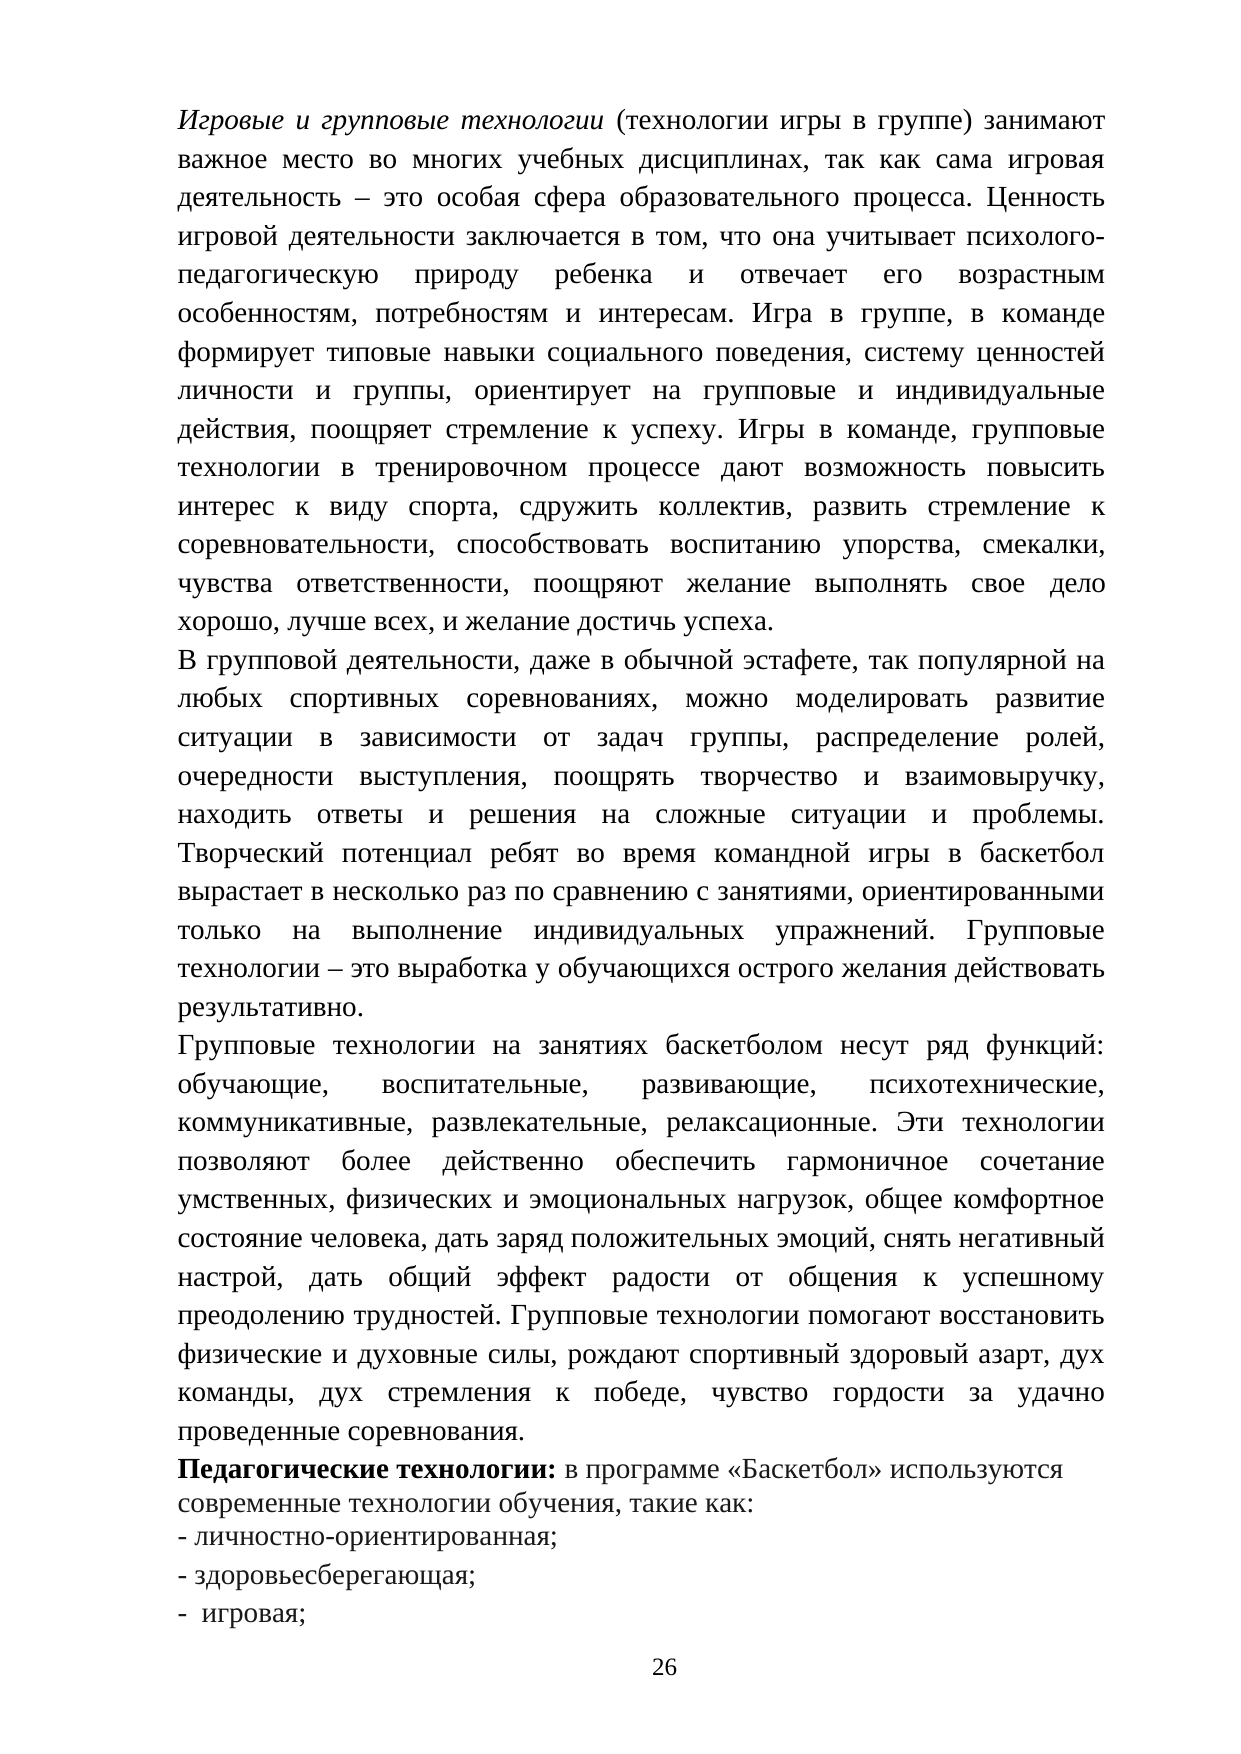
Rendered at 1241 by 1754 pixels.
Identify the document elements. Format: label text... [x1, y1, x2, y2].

text Педагогические технологии: в программе «Баскетбол» используются современные технологии обучения, такие как: [177, 1451, 1152, 1518]
text В групповой деятельности, даже в обычной эстафете, так популярной на любых спортивных соревнованиях, можно моделировать развитие ситуации в зависимости от задач группы, распределение ролей, очередности выступления, поощрять творчество и взаимовыручку, находить ответы и решения на сложные ситуации и проблемы. Творческий потенциал ребят во время командной игры в баскетбол вырастает в несколько раз по сравнению с занятиями, ориентированными только на выполнение индивидуальных упражнений. Групповые технологии – это выработка у обучающихся острого желания действовать результативно. [177, 642, 1106, 1022]
text Игровые и групповые технологии (технологии игры в группе) занимают важное место во многих учебных дисциплинах, так как сама игровая деятельность – это особая сфера образовательного процесса. Ценность игровой деятельности заключается в том, что она учитывает психолого-педагогическую природу ребенка и отвечает его возрастным особенностям, потребностям и интересам. Игра в группе, в команде формирует типовые навыки социального поведения, систему ценностей личности и группы, ориентирует на групповые и индивидуальные действия, поощряет стремление к успеху. Игры в команде, групповые технологии в тренировочном процессе дают возможность повысить интерес к виду спорта, сдружить коллектив, развить стремление к соревновательности, способствовать воспитанию упорства, смекалки, чувства ответственности, поощряют желание выполнять свое дело хорошо, лучше всех, и желание достичь успеха. [177, 102, 1106, 637]
text - личностно-ориентированная; [177, 1518, 1142, 1552]
text Групповые технологии на занятиях баскетболом несут ряд функций: обучающие, воспитательные, развивающие, психотехнические, коммуникативные, развлекательные, релаксационные. Эти технологии позволяют более действенно обеспечить гармоничное сочетание умственных, физических и эмоциональных нагрузок, общее комфортное состояние человека, дать заряд положительных эмоций, снять негативный настрой, дать общий эффект радости от общения к успешному преодолению трудностей. Групповые технологии помогают восстановить физические и духовные силы, рождают спортивный здоровый азарт, дух команды, дух стремления к победе, чувство гордости за удачно проведенные соревнования. [177, 1027, 1105, 1446]
text - здоровьесберегающая; [177, 1557, 1142, 1591]
text - игровая; [177, 1596, 1142, 1629]
